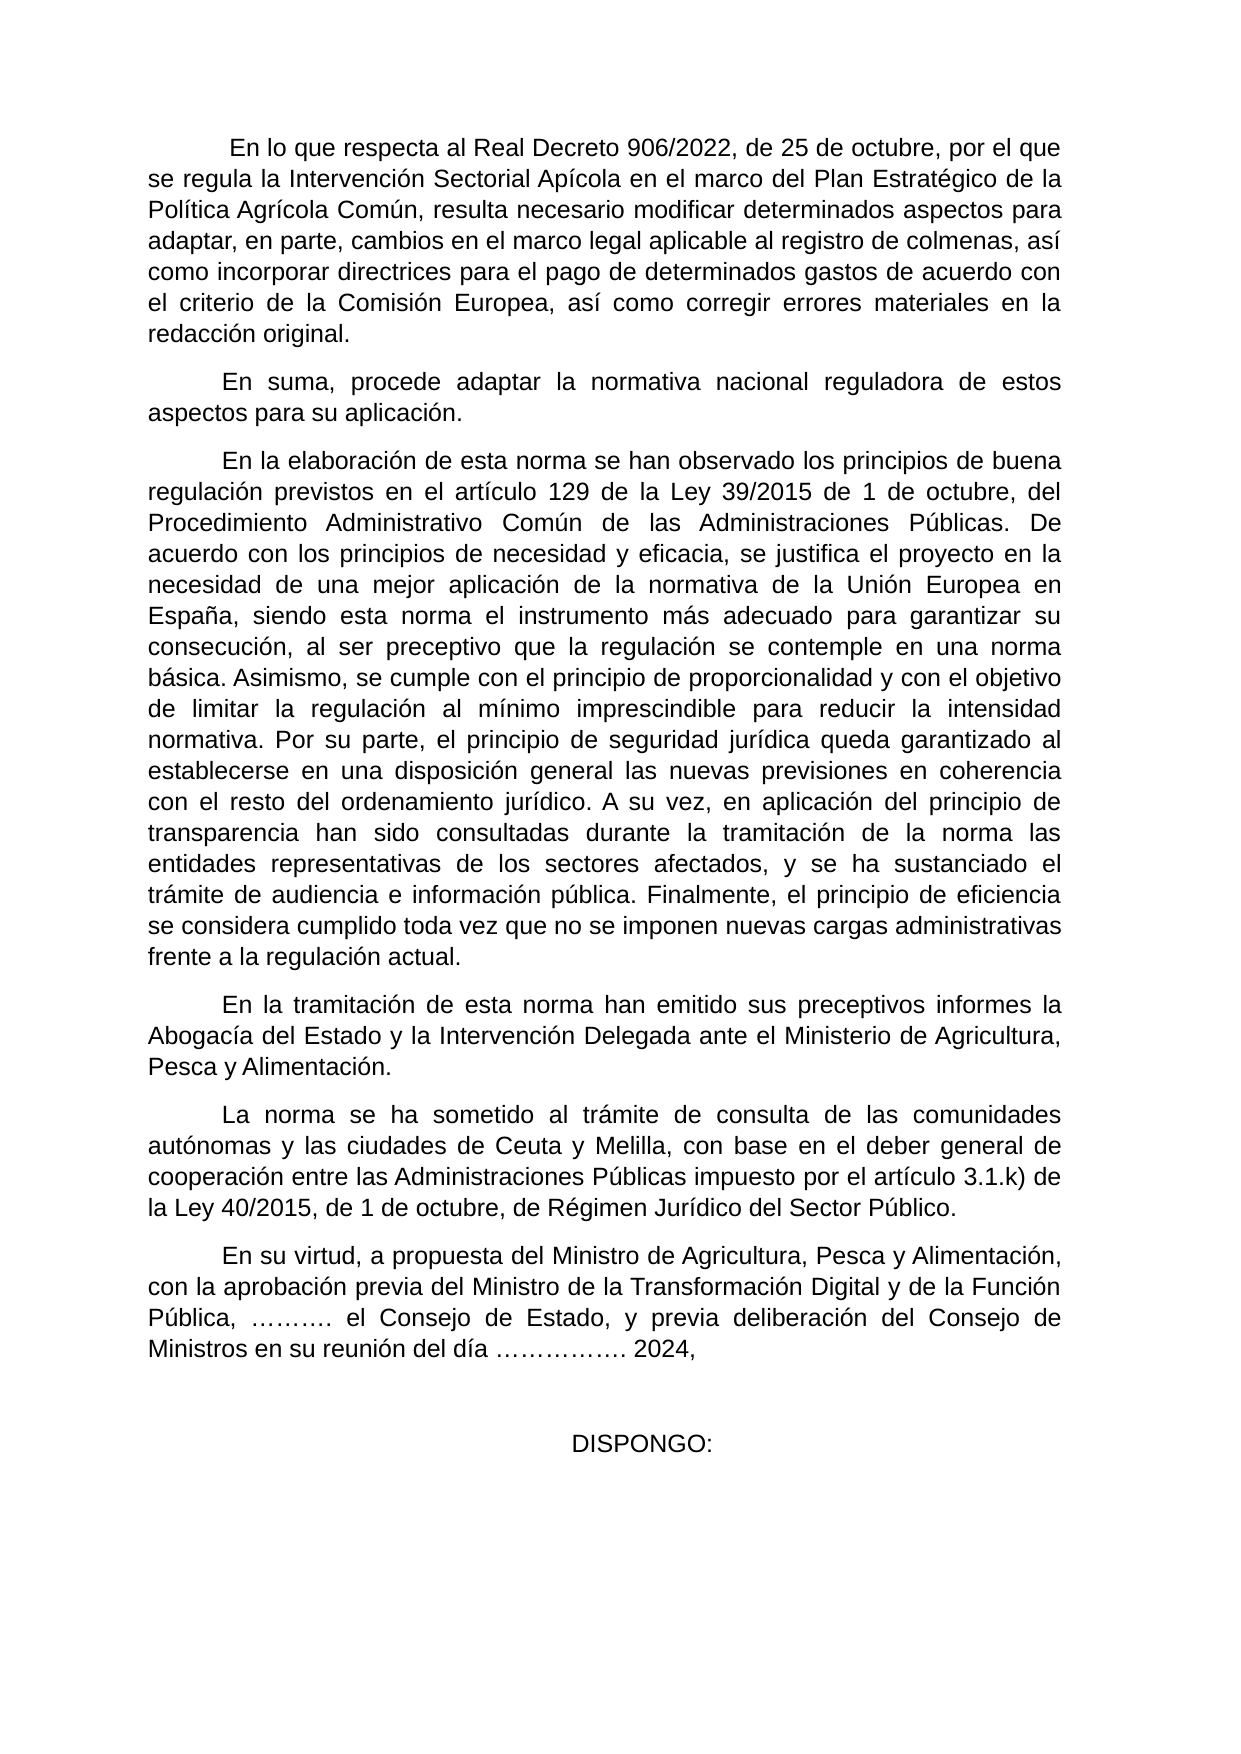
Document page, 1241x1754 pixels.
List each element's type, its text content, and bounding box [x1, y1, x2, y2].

text En lo que respecta al Real Decreto 906/2022, de 25 de octubre, por el que se regula la Intervención Sectorial Apícola en el marco del Plan Estratégico de la Política Agrícola Común, resulta necesario modificar determinados aspectos para adaptar, en parte, cambios en el marco legal aplicable al registro de colmenas, así como incorporar directrices para el pago de determinados gastos de acuerdo con el criterio de la Comisión Europea, así como corregir errores materiales en la redacción original. [148, 133, 1063, 348]
text La norma se ha sometido al trámite de consulta de las comunidades autónomas y las ciudades de Ceuta y Melilla, con base en el deber general de cooperación entre las Administraciones Públicas impuesto por el artículo 3.1.k) de la Ley 40/2015, de 1 de octubre, de Régimen Jurídico del Sector Público. [148, 1100, 1063, 1222]
text En su virtud, a propuesta del Ministro de Agricultura, Pesca y Alimentación, con la aprobación previa del Ministro de la Transformación Digital y de la Función Pública, ………. el Consejo de Estado, y previa deliberación del Consejo de Ministros en su reunión del día ……………. 2024, [148, 1241, 1063, 1362]
text En la elaboración de esta norma se han observado los principios de buena regulación previstos en el artículo 129 de la Ley 39/2015 de 1 de octubre, del Procedimiento Administrativo Común de las Administraciones Públicas. De acuerdo con los principios de necesidad y eficacia, se justifica el proyecto en la necesidad de una mejor aplicación de la normativa de la Unión Europea en España, siendo esta norma el instrumento más adecuado para garantizar su consecución, al ser preceptivo que la regulación se contemple en una norma básica. Asimismo, se cumple con el principio de proporcionalidad y con el objetivo de limitar la regulación al mínimo imprescindible para reducir la intensidad normativa. Por su parte, el principio de seguridad jurídica queda garantizado al establecerse en una disposición general las nuevas previsiones en coherencia con el resto del ordenamiento jurídico. A su vez, en aplicación del principio de transparencia han sido consultadas durante la tramitación de la norma las entidades representativas de los sectores afectados, y se ha sustanciado el trámite de audiencia e información pública. Finalmente, el principio de eficiencia se considera cumplido toda vez que no se imponen nuevas cargas administrativas frente a la regulación actual. [148, 446, 1063, 971]
text En suma, procede adaptar la normativa nacional reguladora de estos aspectos para su aplicación. [148, 367, 1063, 427]
text En la tramitación de esta norma han emitido sus preceptivos informes la Abogacía del Estado y la Intervención Delegada ante el Ministerio de Agricultura, Pesca y Alimentación. [148, 990, 1063, 1081]
text DISPONGO: [148, 1429, 1063, 1458]
